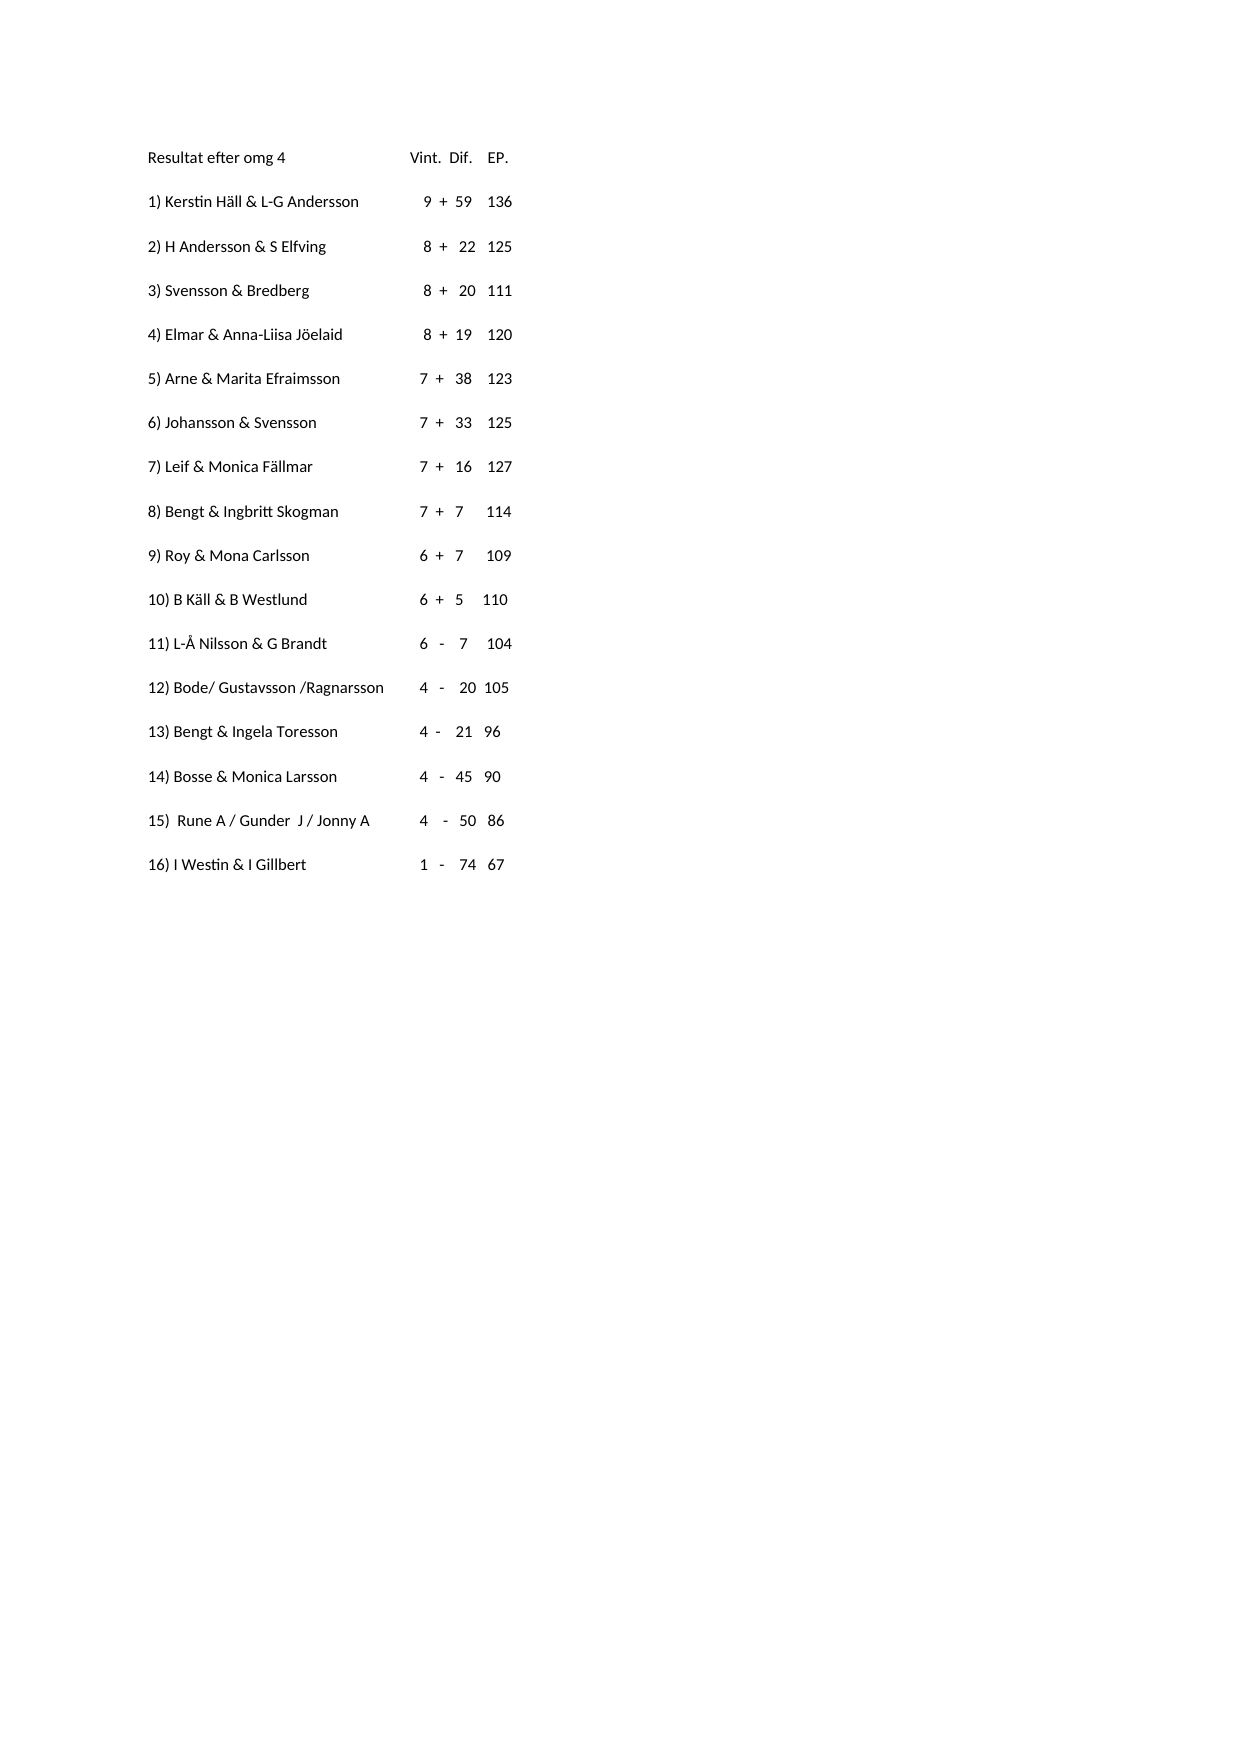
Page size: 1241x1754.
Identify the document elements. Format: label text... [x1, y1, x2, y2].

text 1) Kerstin Häll & L-G Andersson 9 + 59 136 [148, 192, 1093, 212]
text 14) Bosse & Monica Larsson 4 - 45 90 [148, 766, 1093, 786]
text 12) Bode/ Gustavsson /Ragnarsson 4 - 20 105 [148, 678, 1093, 698]
text 8) Bengt & Ingbritt Skogman 7 + 7 114 [148, 501, 1093, 521]
text 6) Johansson & Svensson 7 + 33 125 [148, 413, 1093, 433]
text 7) Leif & Monica Fällmar 7 + 16 127 [148, 457, 1093, 477]
text 9) Roy & Mona Carlsson 6 + 7 109 [148, 545, 1093, 565]
text 4) Elmar & Anna-Liisa Jöelaid 8 + 19 120 [148, 324, 1093, 344]
text 16) I Westin & I Gillbert 1 - 74 67 [148, 854, 1093, 874]
text 2) H Andersson & S Elfving 8 + 22 125 [148, 236, 1093, 256]
text 5) Arne & Marita Efraimsson 7 + 38 123 [148, 368, 1093, 389]
text 3) Svensson & Bredberg 8 + 20 111 [148, 280, 1093, 300]
text 13) Bengt & Ingela Toresson 4 - 21 96 [148, 722, 1093, 742]
text 11) L-Å Nilsson & G Brandt 6 - 7 104 [148, 633, 1093, 654]
text 15) Rune A / Gunder J / Jonny A 4 - 50 86 [148, 810, 1093, 830]
text 10) B Käll & B Westlund 6 + 5 110 [148, 589, 1093, 609]
text Resultat efter omg 4 Vint. Dif. EP. [148, 148, 1093, 168]
